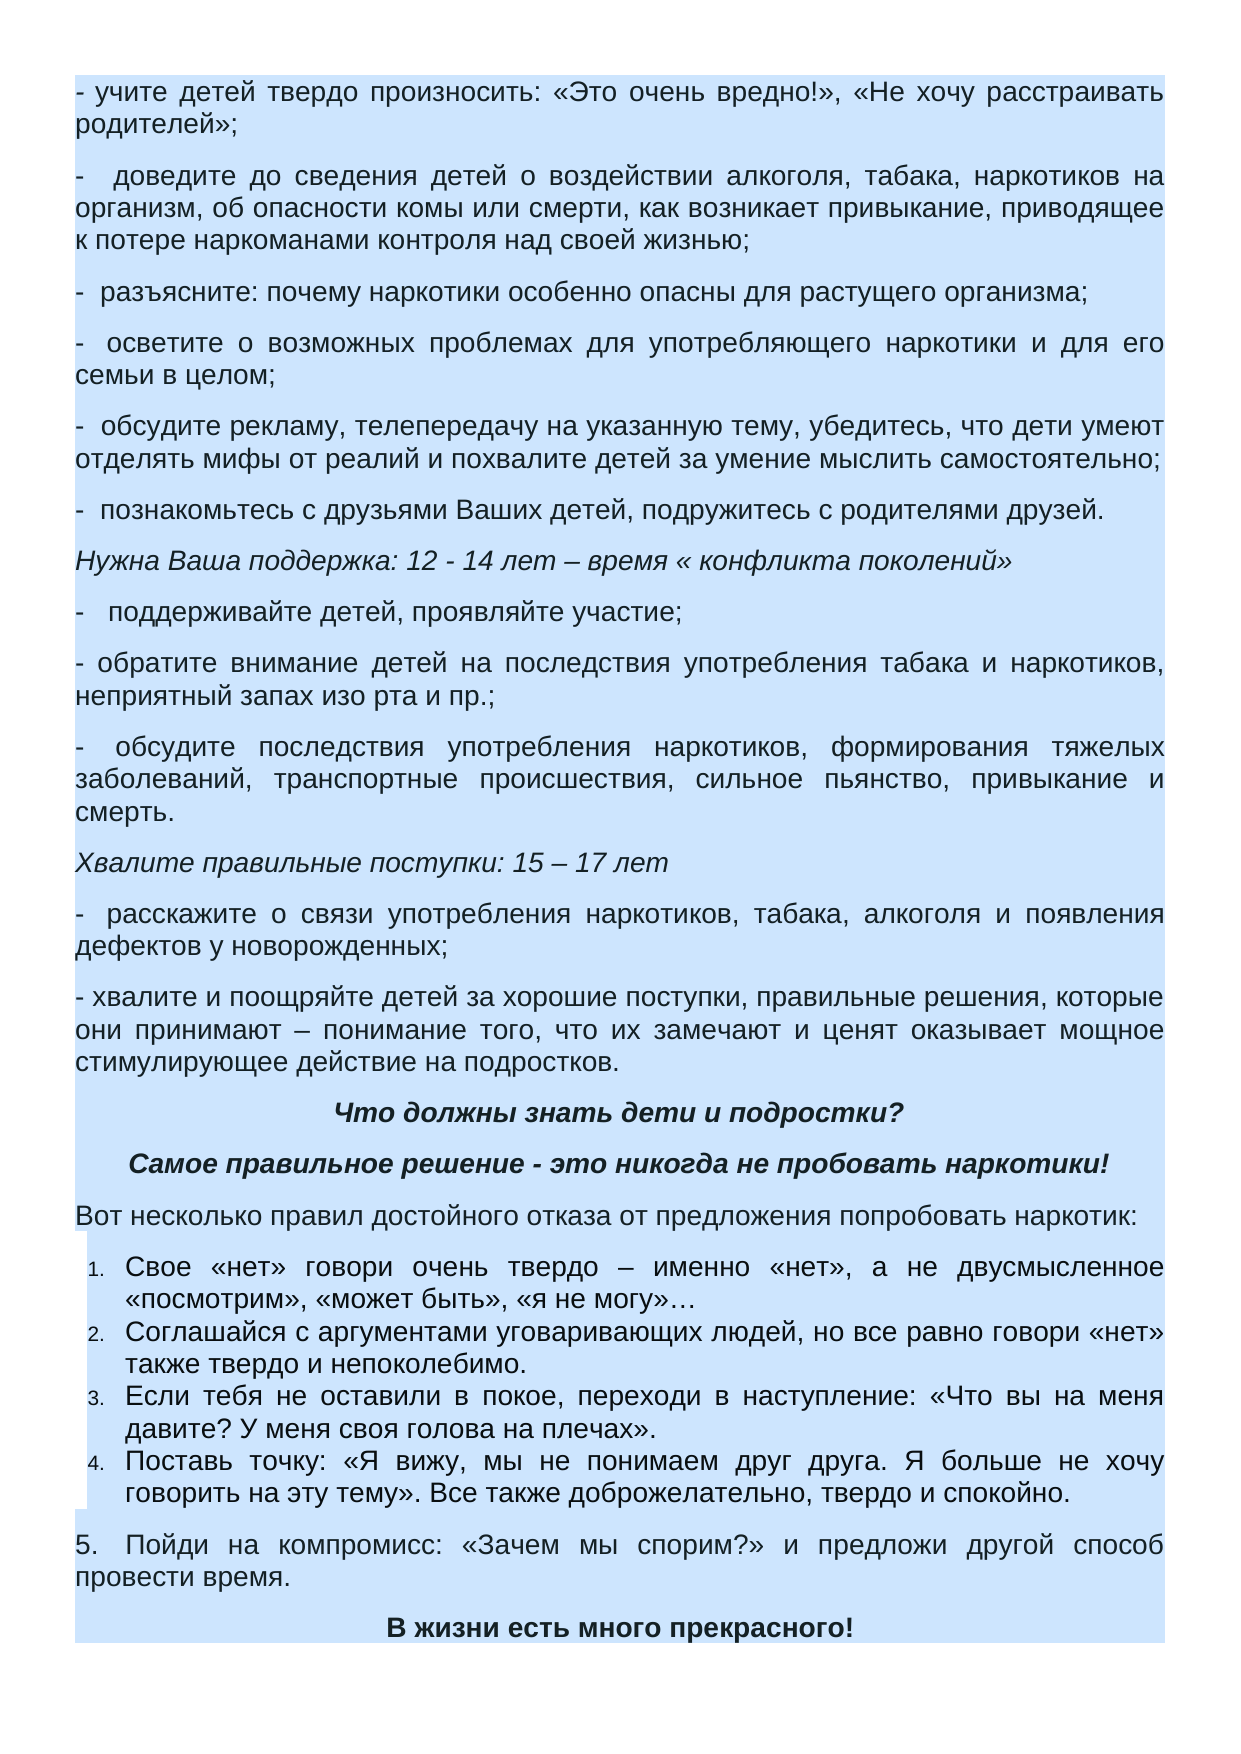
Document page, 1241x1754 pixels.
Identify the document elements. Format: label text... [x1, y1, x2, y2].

text Что должны знать дети и подростки? [75, 1096, 1165, 1129]
text - познакомьтесь с друзьями Ваших детей, подружитесь с родителями друзей. [75, 493, 1165, 525]
text - хвалите и поощряйте детей за хорошие поступки, правильные решения, которые они принимают – понимание того, что их замечают и ценят оказывает мощное стимулирующее действие на подростков. [75, 980, 1165, 1077]
list Соглашайся с аргументами уговаривающих людей, но все равно говори «нет» также твердо и непоколебимо. [87, 1314, 1165, 1379]
text Самое правильное решение - это никогда не пробовать наркотики! [75, 1147, 1165, 1180]
text - разъясните: почему наркотики особенно опасны для растущего организма; [75, 274, 1165, 307]
list Если тебя не оставили в покое, переходи в наступление: «Что вы на меня давите? У меня своя голова на плечах». [87, 1379, 1165, 1444]
list Поставь точку: «Я вижу, мы не понимаем друг друга. Я больше не хочу говорить на эту тему». Все также доброжелательно, твердо и спокойно. [87, 1444, 1165, 1509]
text - расскажите о связи употребления наркотиков, табака, алкоголя и появления дефектов у новорожденных; [75, 897, 1165, 962]
text - поддерживайте детей, проявляйте участие; [75, 595, 1165, 627]
text - осветите о возможных проблемах для употребляющего наркотики и для его семьи в целом; [75, 326, 1165, 390]
text - учите детей твердо произносить: «Это очень вредно!», «Не хочу расстраивать родителей»; [75, 75, 1165, 140]
list Свое «нет» говори очень твердо – именно «нет», а не двусмысленное «посмотрим», «может быть», «я не могу»… [87, 1250, 1165, 1314]
text Вот несколько правил достойного отказа от предложения попробовать наркотик: [75, 1198, 1165, 1231]
text - обратите внимание детей на последствия употребления табака и наркотиков, неприятный запах изо рта и пр.; [75, 646, 1165, 711]
text Нужна Ваша поддержка: 12 - 14 лет – время « конфликта поколений» [75, 544, 1165, 576]
text Хвалите правильные поступки: 15 – 17 лет [75, 846, 1165, 878]
text В жизни есть много прекрасного! [75, 1611, 1165, 1643]
text 5. Пойди на компромисс: «Зачем мы спорим?» и предложи другой способ провести время. [75, 1528, 1165, 1592]
text - доведите до сведения детей о воздействии алкоголя, табака, наркотиков на организм, об опасности комы или смерти, как возникает привыкание, приводящее к потере наркоманами контроля над своей жизнью; [75, 158, 1165, 256]
text - обсудите рекламу, телепередачу на указанную тему, убедитесь, что дети умеют отделять мифы от реалий и похвалите детей за умение мыслить самостоятельно; [75, 409, 1165, 474]
text - обсудите последствия употребления наркотиков, формирования тяжелых заболеваний, транспортные происшествия, сильное пьянство, привыкание и смерть. [75, 730, 1165, 827]
